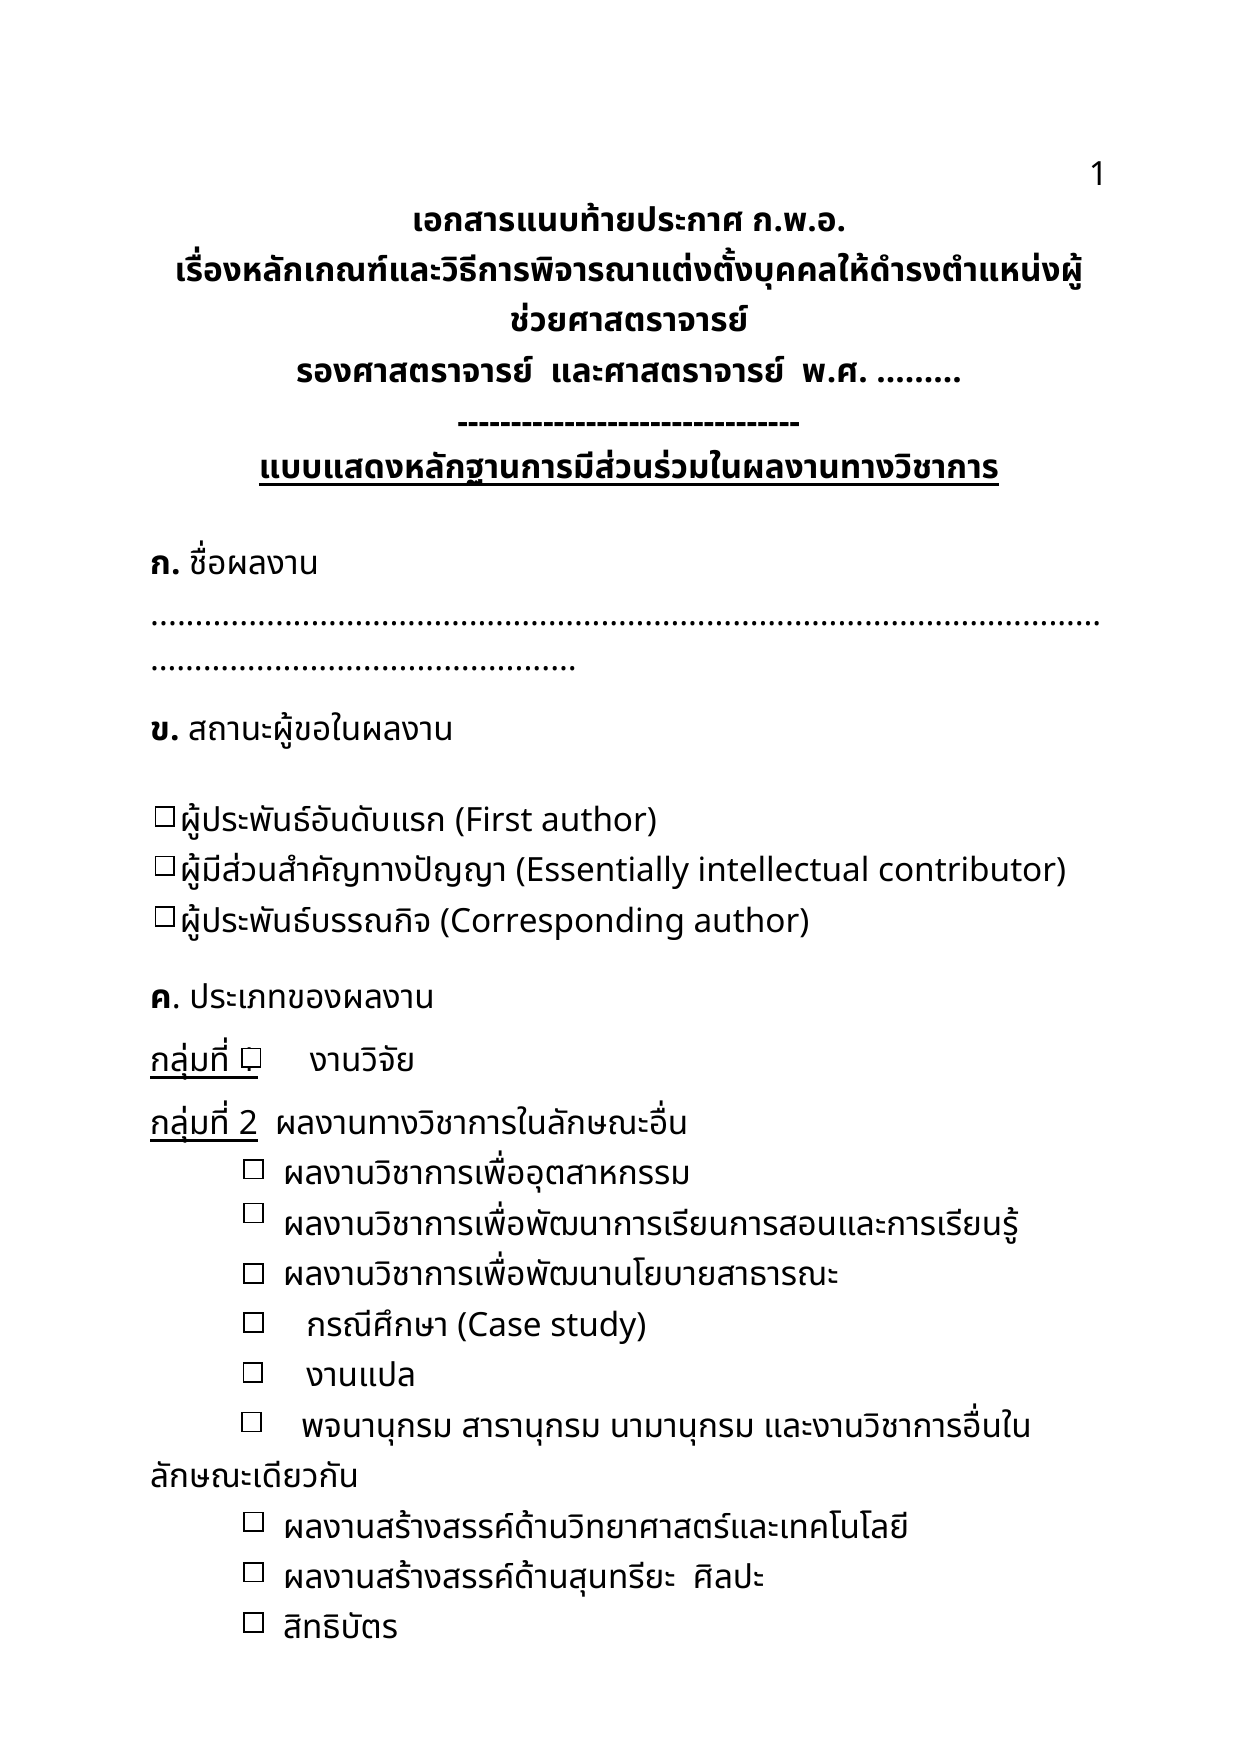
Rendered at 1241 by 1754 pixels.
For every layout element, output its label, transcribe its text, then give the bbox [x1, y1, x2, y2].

text ผลงานวิชาการเพื่อพัฒนานโยบายสาธารณะ [150, 1250, 1107, 1301]
text ผลงานสร้างสรรค์ด้านวิทยาศาสตร์และเทคโนโลยี [150, 1503, 1107, 1553]
text แบบแสดงหลักฐานการมีส่วนร่วมในผลงานทางวิชาการ [150, 443, 1107, 493]
text สิทธิบัตร [150, 1603, 1107, 1654]
text ค. ประเภทของผลงาน [150, 972, 1107, 1023]
text เอกสารแนบท้ายประกาศ ก.พ.อ. [150, 195, 1107, 246]
text เรื่องหลักเกณฑ์และวิธีการพิจารณาแต่งตั้งบุคคลให้ดำรงตำแหน่งผู้ช่วยศาสตราจารย์ [150, 246, 1107, 347]
text ผู้ประพันธ์บรรณกิจ (Corresponding author) [150, 897, 1107, 947]
text ก. ชื่อผลงาน ..................………………………………………………………………………………………....................................... [150, 539, 1107, 680]
text 1 [150, 150, 1107, 195]
text กรณีศึกษา (Case study) [150, 1301, 1107, 1351]
text ข. สถานะผู้ขอในผลงาน [150, 705, 1107, 796]
text -------------------------------- [150, 397, 1107, 443]
text กลุ่มที่ 2 ผลงานทางวิชาการในลักษณะอื่น [150, 1099, 1107, 1149]
text ผลงานวิชาการเพื่ออุตสาหกรรม ผลงานวิชาการเพื่อพัฒนาการเรียนการสอนและการเรียนรู้ [150, 1149, 1107, 1250]
text งานแปล [150, 1351, 1107, 1402]
text พจนานุกรม สารานุกรม นามานุกรม และงานวิชาการอื่นในลักษณะเดียวกัน [150, 1402, 1107, 1503]
text ผู้มีส่วนสำคัญทางปัญญา (Essentially intellectual contributor) [150, 846, 1107, 897]
text ผลงานสร้างสรรค์ด้านสุนทรียะ ศิลปะ [150, 1553, 1107, 1603]
text กลุ่มที่ 1 งานวิจัย [150, 1036, 1107, 1086]
text รองศาสตราจารย์ และศาสตราจารย์ พ.ศ. ……… [150, 347, 1107, 397]
text ผู้ประพันธ์อันดับแรก (First author) [150, 796, 1107, 846]
